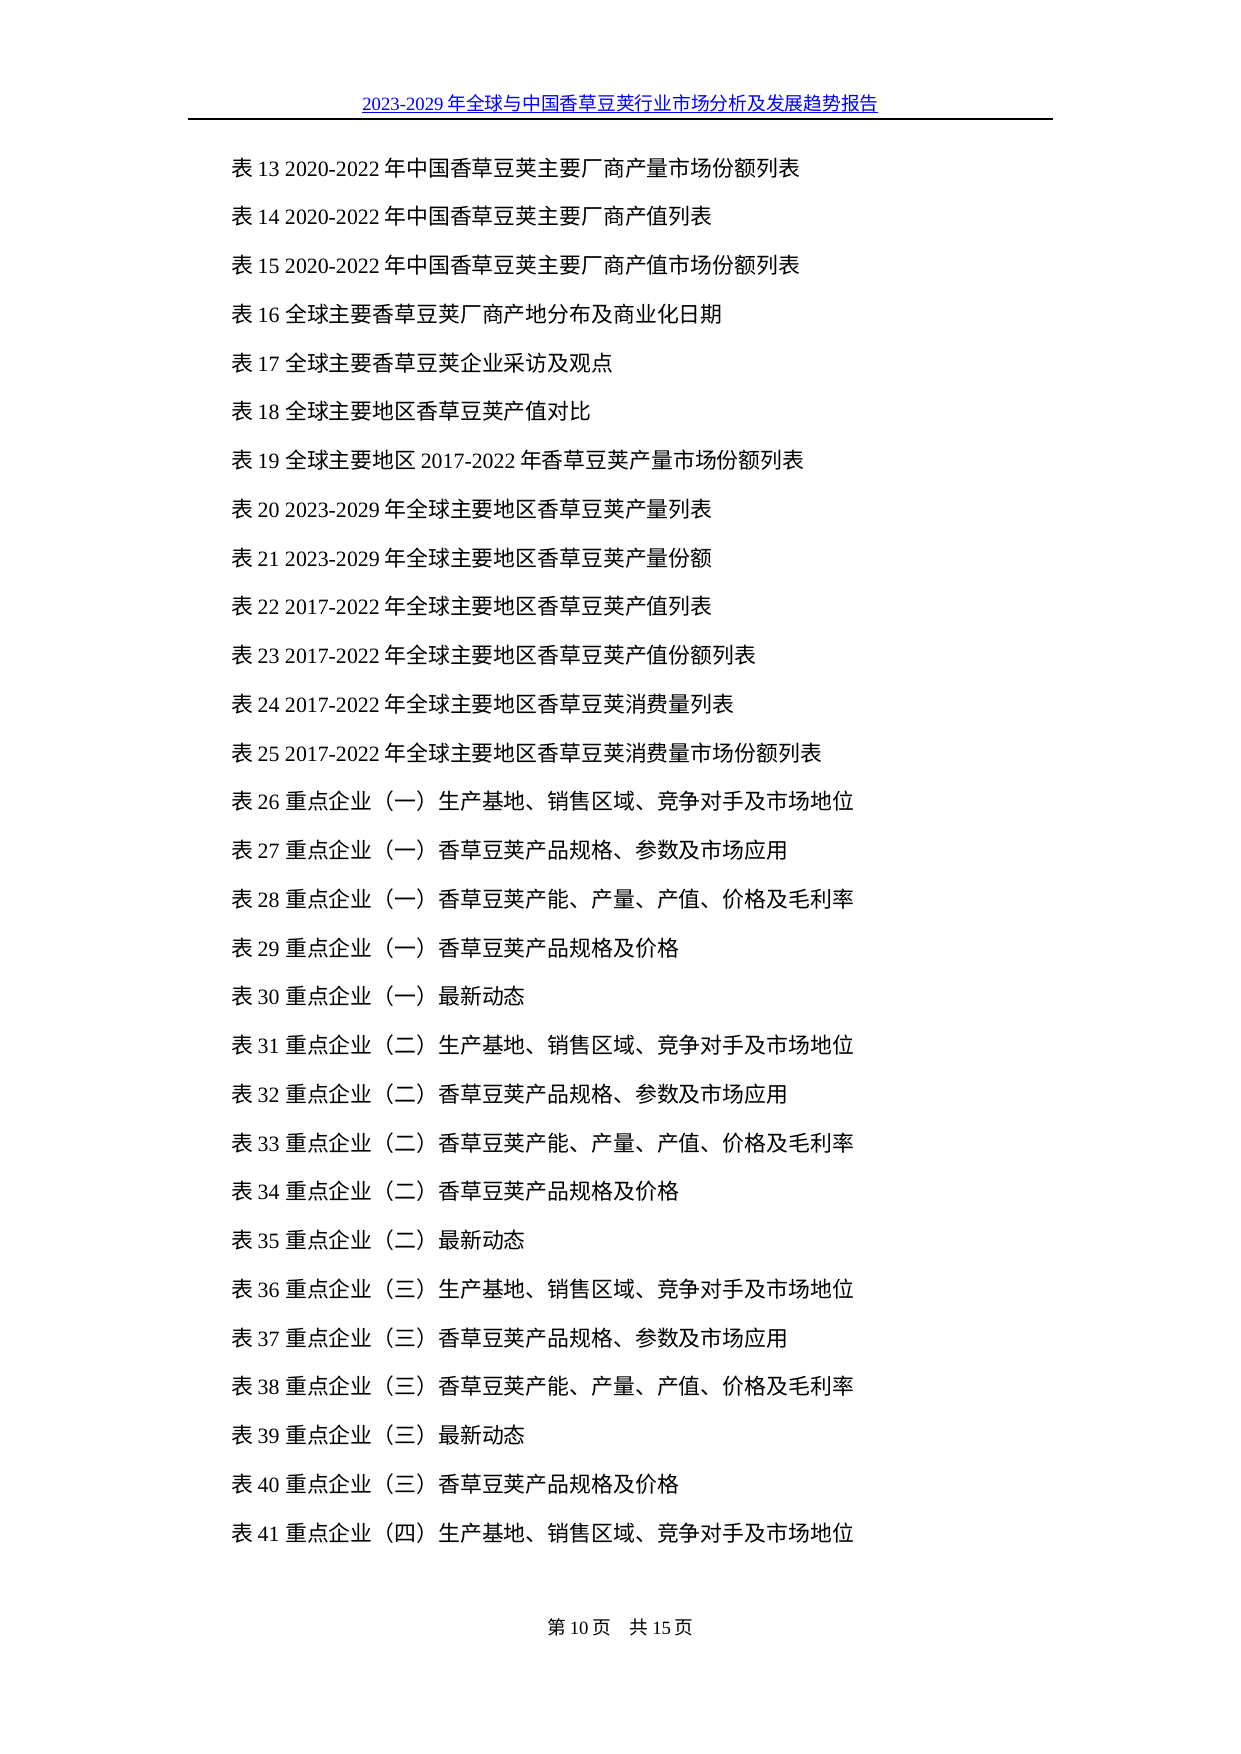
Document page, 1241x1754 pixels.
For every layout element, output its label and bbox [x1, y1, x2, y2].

text [187, 150, 1053, 1548]
